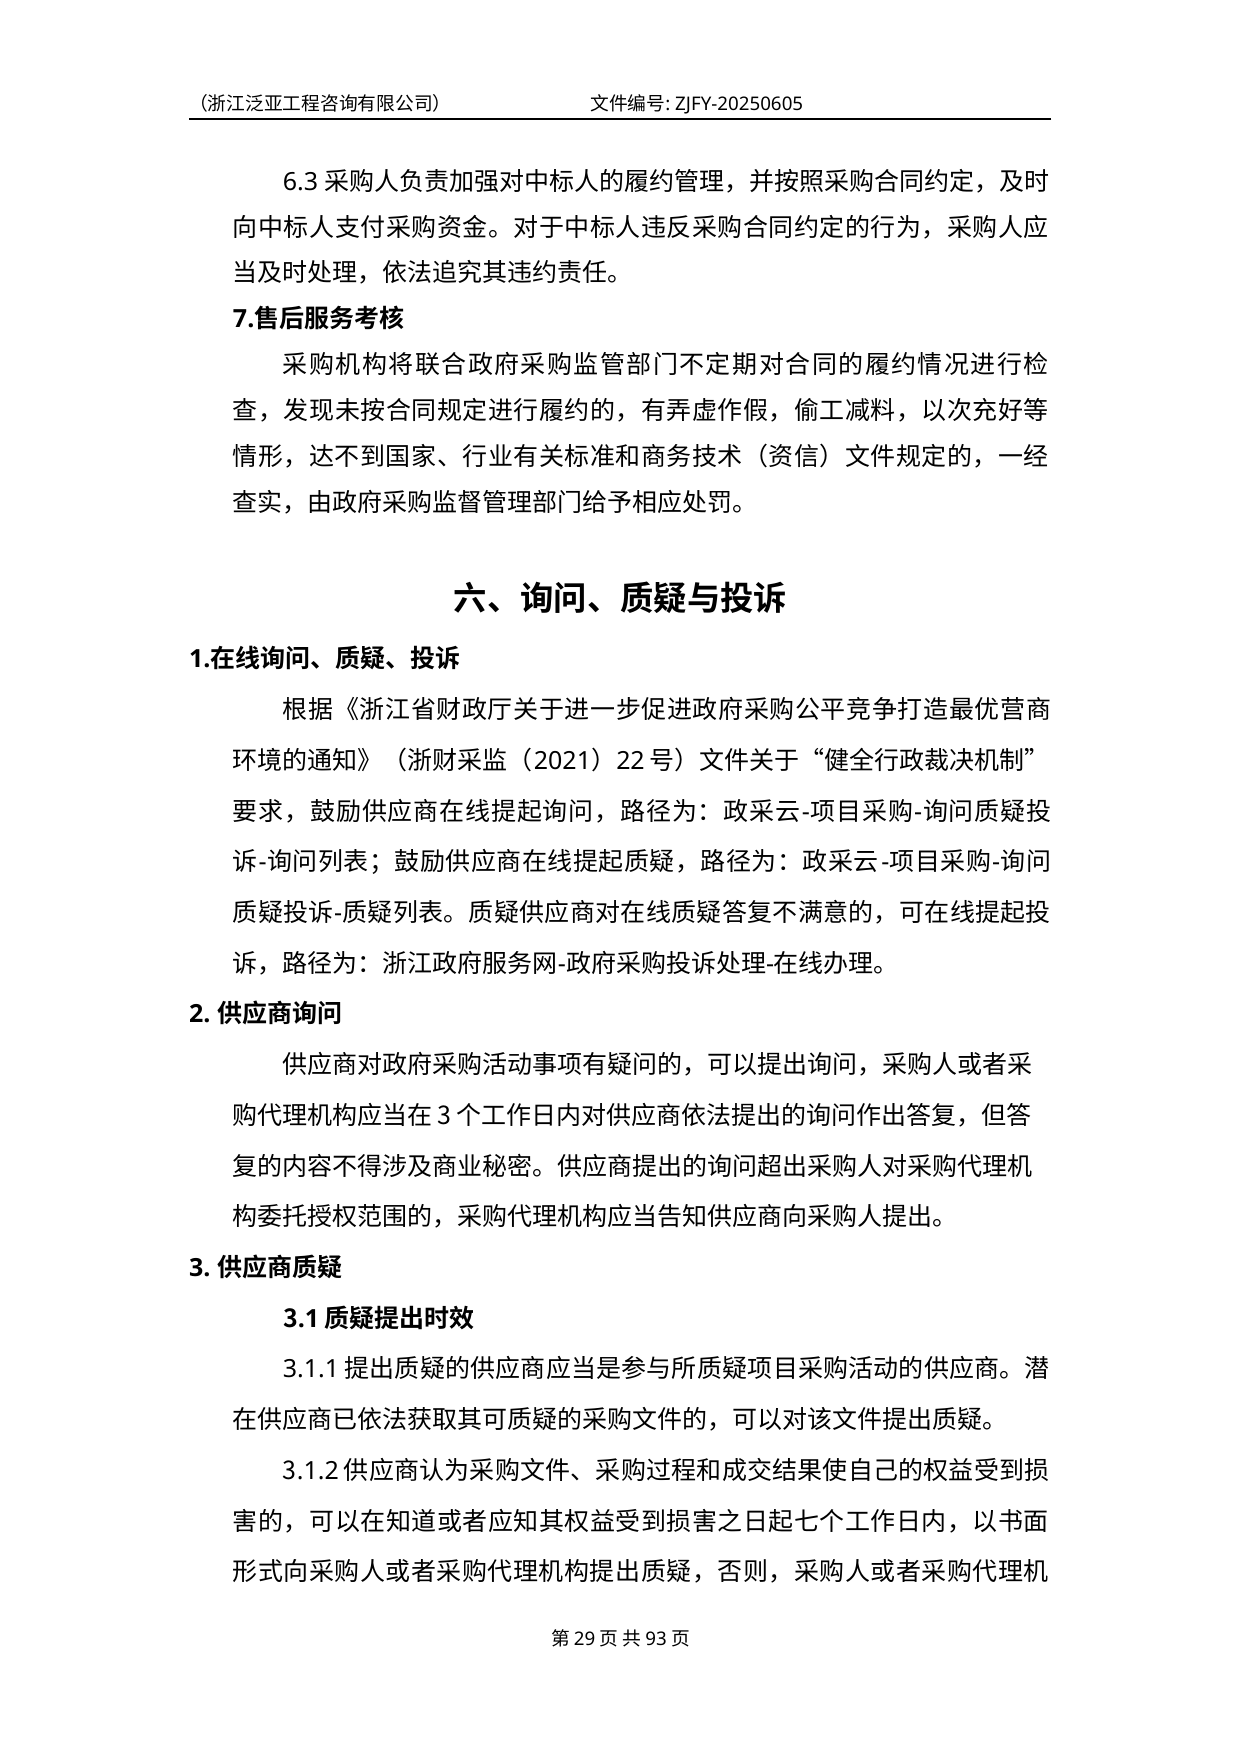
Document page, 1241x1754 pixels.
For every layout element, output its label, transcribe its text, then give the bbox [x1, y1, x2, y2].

text 供应商对政府采购活动事项有疑问的，可以提出询问，采购人或者采购代理机构应当在3个工作日内对供应商依法提出的询问作出答复，但答复的内容不得涉及商业秘密。供应商提出的询问超出采购人对采购代理机构委托授权范围的，采购代理机构应当告知供应商向采购人提出。 [233, 1044, 1051, 1233]
text 采购机构将联合政府采购监管部门不定期对合同的履约情况进行检查，发现未按合同规定进行履约的，有弄虚作假，偷工减料，以次充好等情形，达不到国家、行业有关标准和商务技术（资信）文件规定的，一经查实，由政府采购监督管理部门给予相应处罚。 [233, 337, 1051, 520]
text 1.在线询问、质疑、投诉 [189, 639, 1051, 675]
text 3. 供应商质疑 [189, 1247, 1051, 1284]
text 3.1.1提出质疑的供应商应当是参与所质疑项目采购活动的供应商。潜在供应商已依法获取其可质疑的采购文件的，可以对该文件提出质疑。 [233, 1349, 1051, 1436]
text 7.售后服务考核 [233, 291, 1051, 337]
text 六、询问、质疑与投诉 [189, 571, 1051, 619]
text 2. 供应商询问 [189, 994, 1051, 1030]
text 6.3 采购人负责加强对中标人的履约管理，并按照采购合同约定，及时向中标人支付采购资金。对于中标人违反采购合同约定的行为，采购人应当及时处理，依法追究其违约责任。 [233, 153, 1051, 291]
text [233, 1450, 1051, 1588]
text 根据《浙江省财政厅关于进一步促进政府采购公平竞争打造最优营商环境的通知》（浙财采监（2021）22号）文件关于“健全行政裁决机制”要求，鼓励供应商在线提起询问，路径为：政采云-项目采购-询问质疑投诉-询问列表；鼓励供应商在线提起质疑，路径为：政采云-项目采购-询问质疑投诉-质疑列表。质疑供应商对在线质疑答复不满意的，可在线提起投诉，路径为：浙江政府服务网-政府采购投诉处理-在线办理。 [233, 689, 1051, 979]
text 3.1质疑提出时效 [233, 1298, 1051, 1334]
